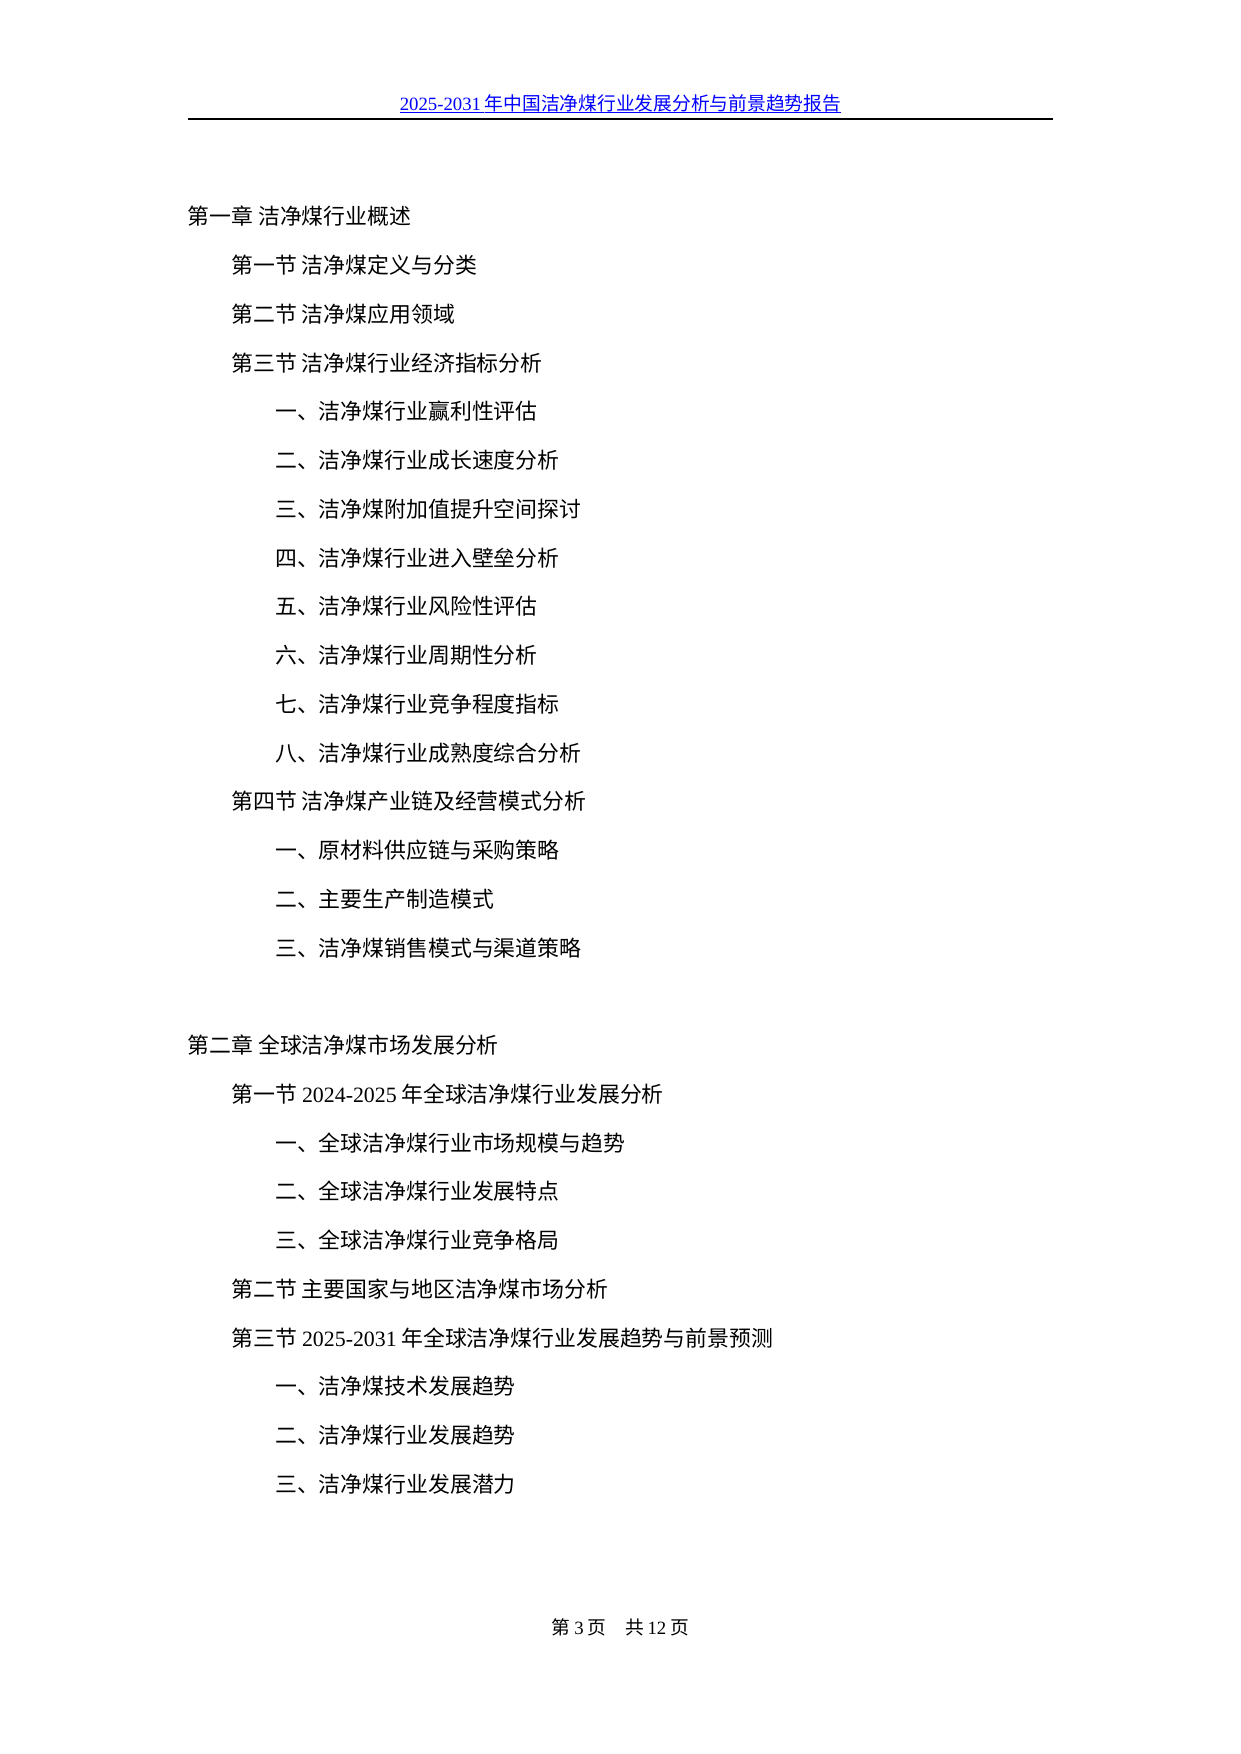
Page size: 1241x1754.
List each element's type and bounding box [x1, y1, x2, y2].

text [187, 150, 1053, 1499]
